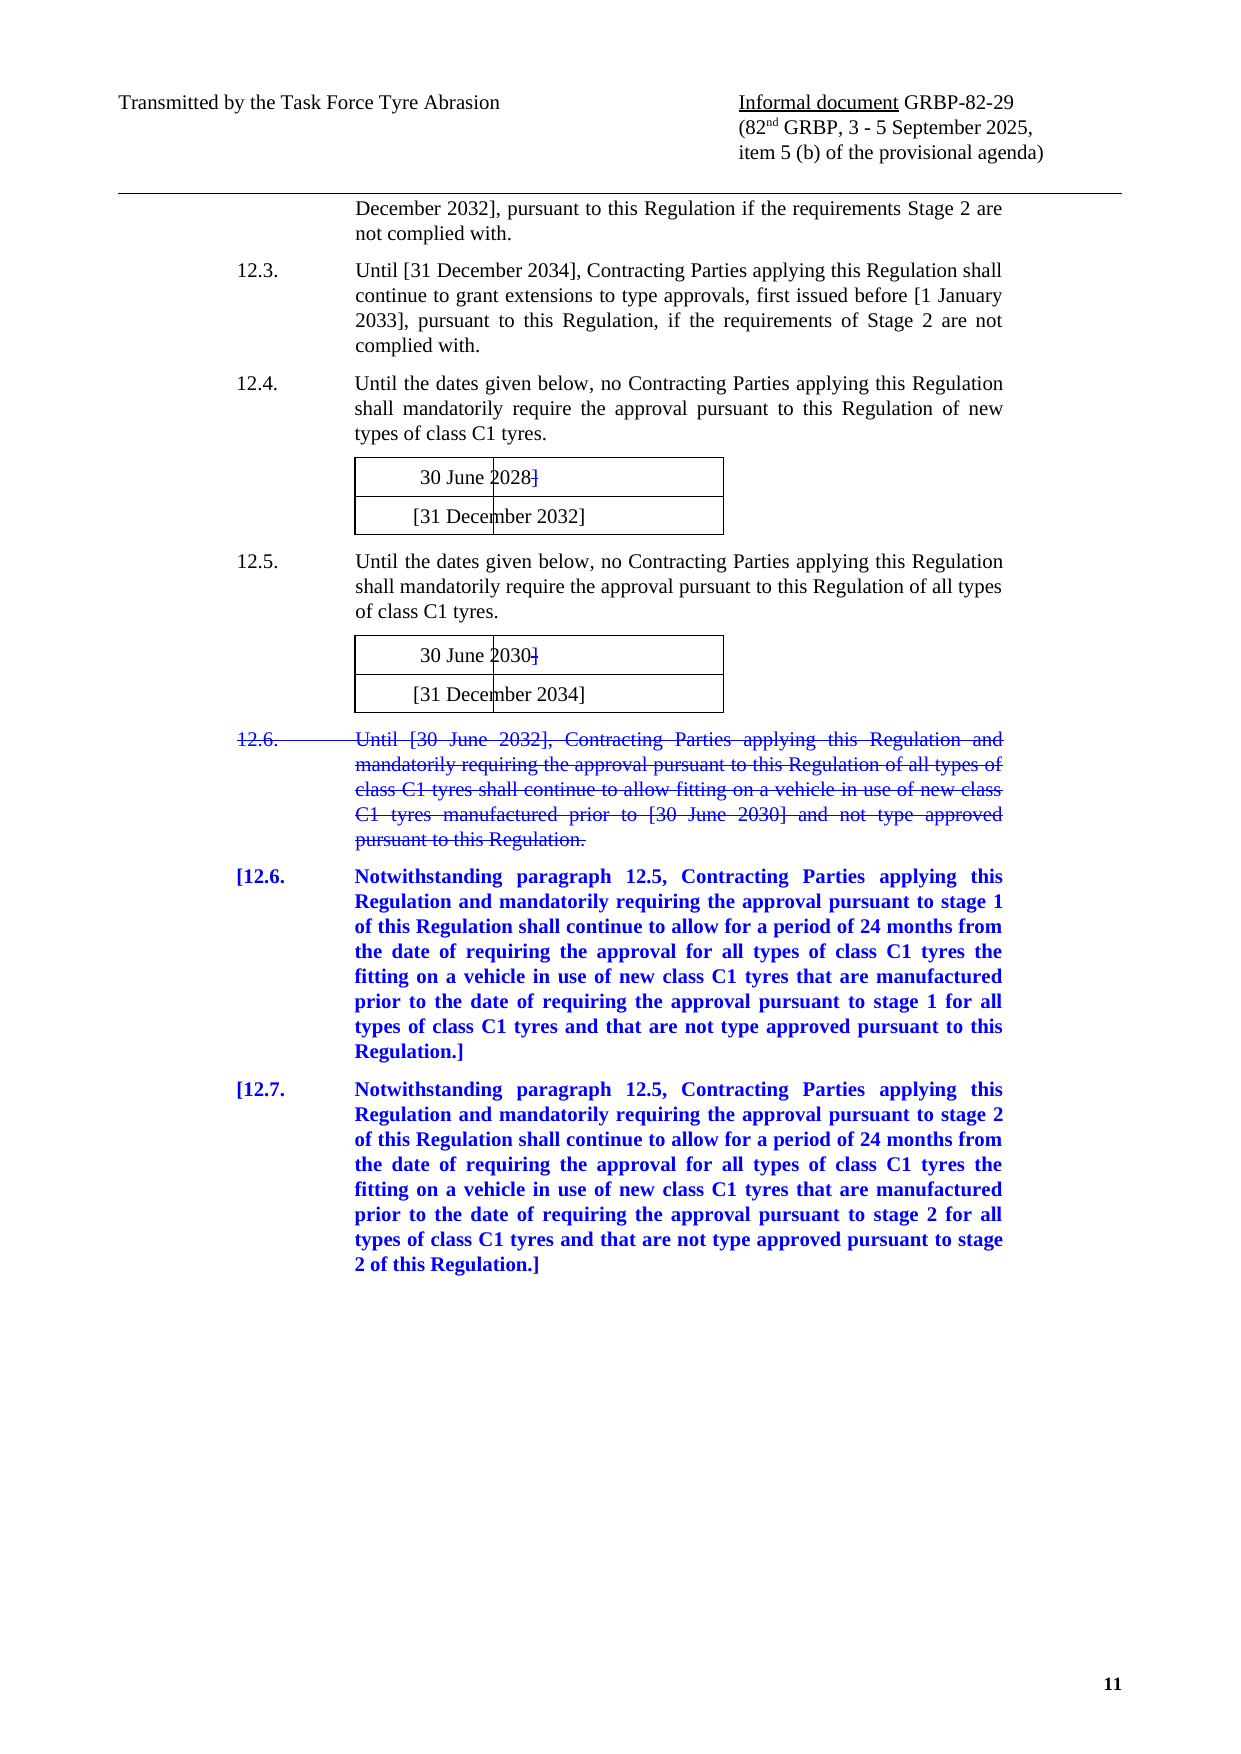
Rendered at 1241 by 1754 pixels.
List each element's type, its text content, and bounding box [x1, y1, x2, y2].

text [12.7. Notwithstanding paragraph 12.5, Contracting Parties applying this Regulation and mandatorily requiring the approval pursuant to stage 2 of this Regulation shall continue to allow for a period of 24 months from the date of requiring the approval for all types of class C1 tyres the fitting on a vehicle in use of new class C1 tyres that are manufactured prior to the date of requiring the approval pursuant to stage 2 for all types of class C1 tyres and that are not type approved pursuant to stage 2 of this Regulation.] [236, 1076, 1004, 1276]
text [12.6. Notwithstanding paragraph 12.5, Contracting Parties applying this Regulation and mandatorily requiring the approval pursuant to stage 1 of this Regulation shall continue to allow for a period of 24 months from the date of requiring the approval for all types of class C1 tyres the fitting on a vehicle in use of new class C1 tyres that are manufactured prior to the date of requiring the approval pursuant to stage 1 for all types of class C1 tyres and that are not type approved pursuant to this Regulation.] [236, 863, 1004, 1063]
table_cell Stage 2 [356, 497, 493, 534]
text 12.4. Until the dates given below, no Contracting Parties applying this Regulation shall mandatorily require the approval pursuant to this Regulation of new types of class C1 tyres. [236, 369, 1004, 444]
text 12.3. Until [31 December 2034], Contracting Parties applying this Regulation shall continue to grant extensions to type approvals, first issued before [1 January 2033], pursuant to this Regulation, if the requirements of Stage 2 are not complied with. [237, 257, 1003, 357]
text 12.6. Until [30 June 2032], Contracting Parties applying this Regulation and mandatorily requiring the approval pursuant to this Regulation of all types of class C1 tyres shall continue to allow fitting on a vehicle in use of new class C1 tyres manufactured prior to [30 June 2030] and not type approved pursuant to this Regulation. [237, 741, 1003, 851]
table_header [30 June 2030] [494, 636, 723, 674]
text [237, 194, 1003, 244]
table_cell [31 December 2034] [494, 675, 723, 712]
table_header [30 June 2028] [494, 458, 723, 496]
table_header Stage 1 [356, 458, 493, 496]
table_header Stage 1 [356, 636, 493, 674]
table_cell Stage 2 [356, 675, 493, 712]
table_cell [31 December 2032] [494, 497, 723, 534]
text 12.5. Until the dates given below, no Contracting Parties applying this Regulation shall mandatorily require the approval pursuant to this Regulation of all types of class C1 tyres. [237, 548, 1003, 623]
